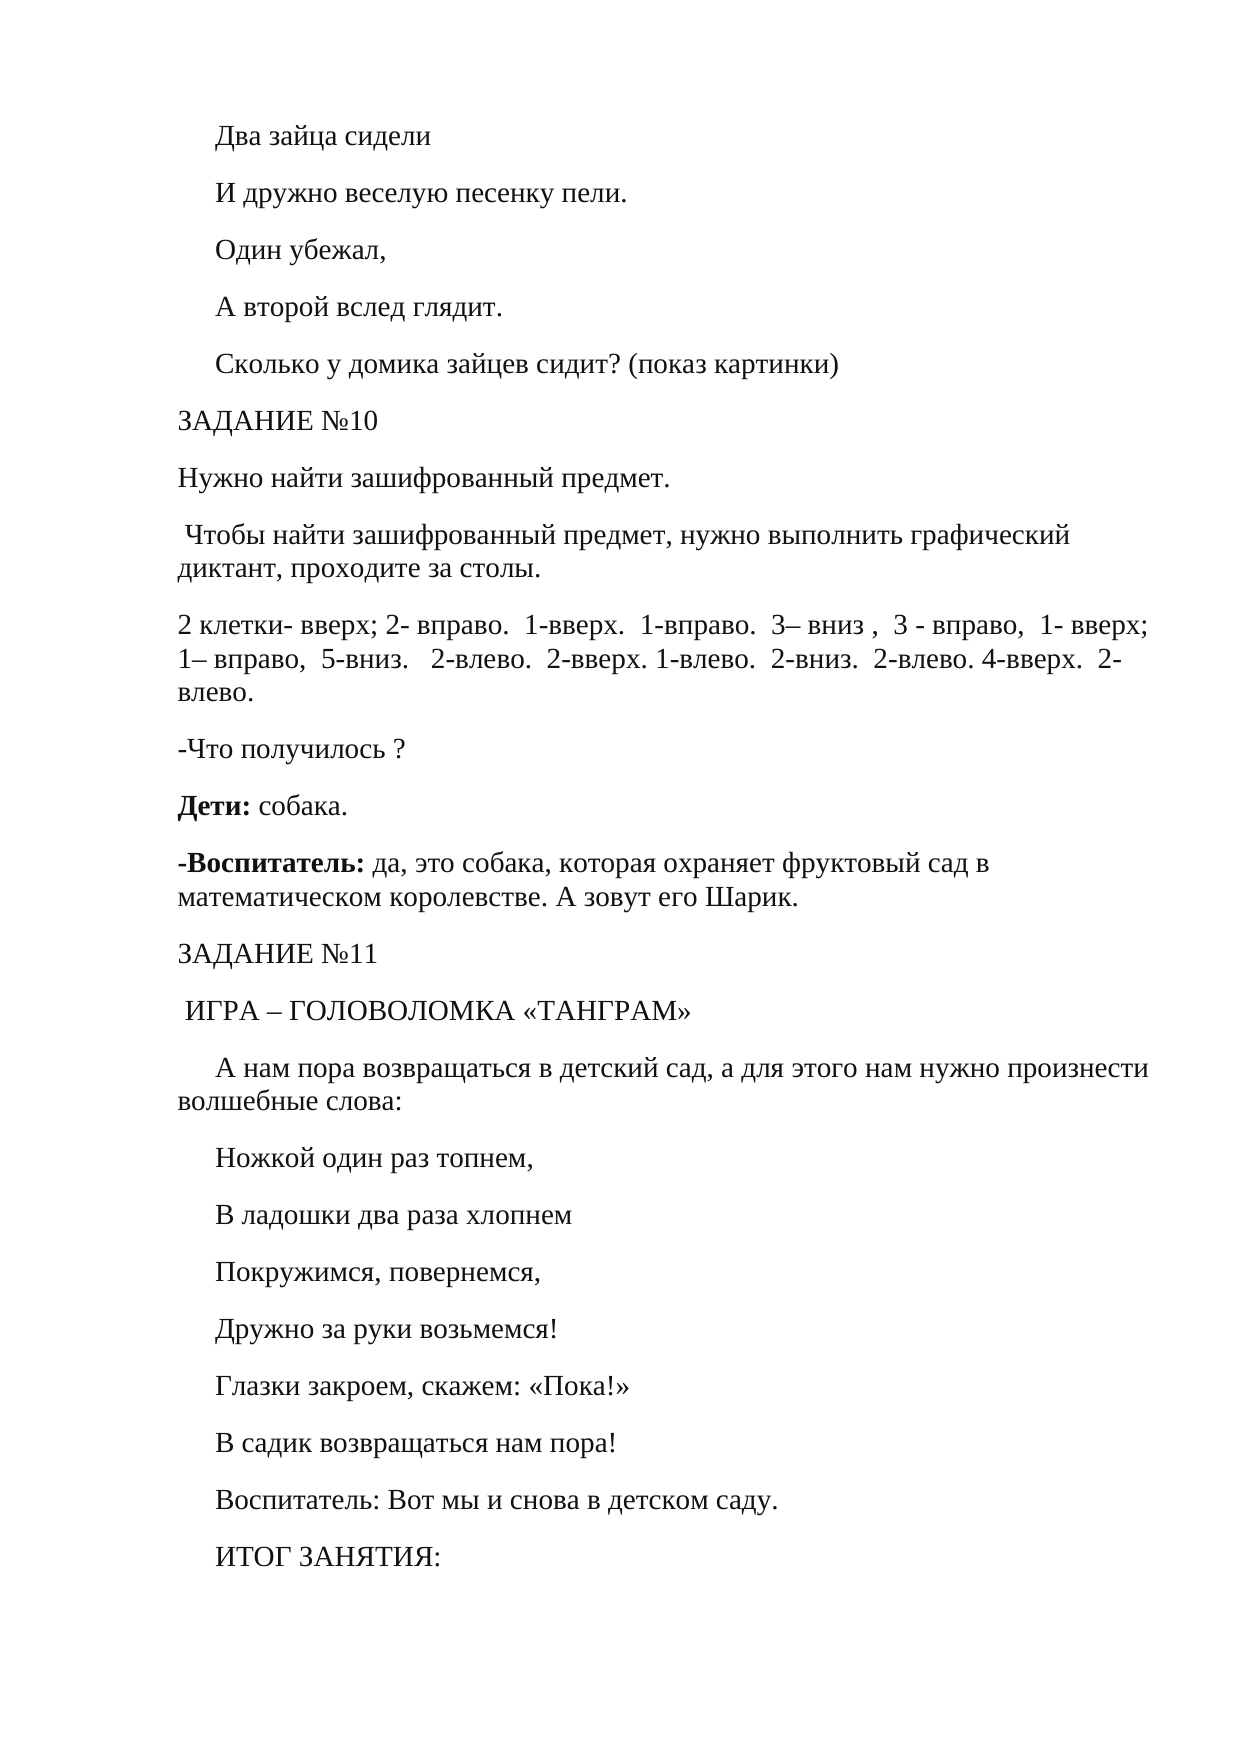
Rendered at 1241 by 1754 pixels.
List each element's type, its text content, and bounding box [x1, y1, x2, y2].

text ЗАДАНИЕ №11 [177, 936, 1152, 969]
text Один убежал, [177, 232, 1152, 266]
text 2 клетки- вверх; 2- вправо. 1-вверх. 1-вправо. 3– вниз , 3 - вправо, 1- вверх; 1– вправо, 5-вниз. 2-влево. 2-вверх. 1-влево. 2-вниз. 2-влево. 4-вверх. 2-влево. [177, 607, 1152, 708]
text А второй вслед глядит. [177, 289, 1152, 323]
text -Что получилось ? [177, 732, 1152, 765]
text -Воспитатель: да, это собака, которая охраняет фруктовый сад в математическом королевстве. А зовут его Шарик. [177, 846, 1152, 913]
text Глазки закроем, скажем: «Пока!» [177, 1368, 1152, 1402]
text ИТОГ ЗАНЯТИЯ: [177, 1539, 1152, 1573]
text Ножкой один раз топнем, [177, 1141, 1152, 1174]
text Дружно за руки возьмемся! [177, 1311, 1152, 1345]
text Воспитатель: Вот мы и снова в детском саду. [177, 1482, 1152, 1516]
text А нам пора возвращаться в детский сад, а для этого нам нужно произнести волшебные слова: [177, 1050, 1152, 1117]
text Чтобы найти зашифрованный предмет, нужно выполнить графический диктант, проходите за столы. [177, 517, 1152, 584]
text ЗАДАНИЕ №10 [177, 403, 1152, 437]
text Нужно найти зашифрованный предмет. [177, 460, 1152, 493]
text Сколько у домика зайцев сидит? (показ картинки) [177, 346, 1152, 379]
text И дружно веселую песенку пели. [177, 175, 1152, 209]
text В ладошки два раза хлопнем [177, 1197, 1152, 1231]
text Покружимся, повернемся, [177, 1254, 1152, 1288]
text ИГРА – ГОЛОВОЛОМКА «ТАНГРАМ» [177, 993, 1152, 1027]
text Дети: собака. [177, 788, 1152, 822]
text Два зайца сидели [177, 118, 1152, 152]
text В садик возвращаться нам пора! [177, 1425, 1152, 1459]
